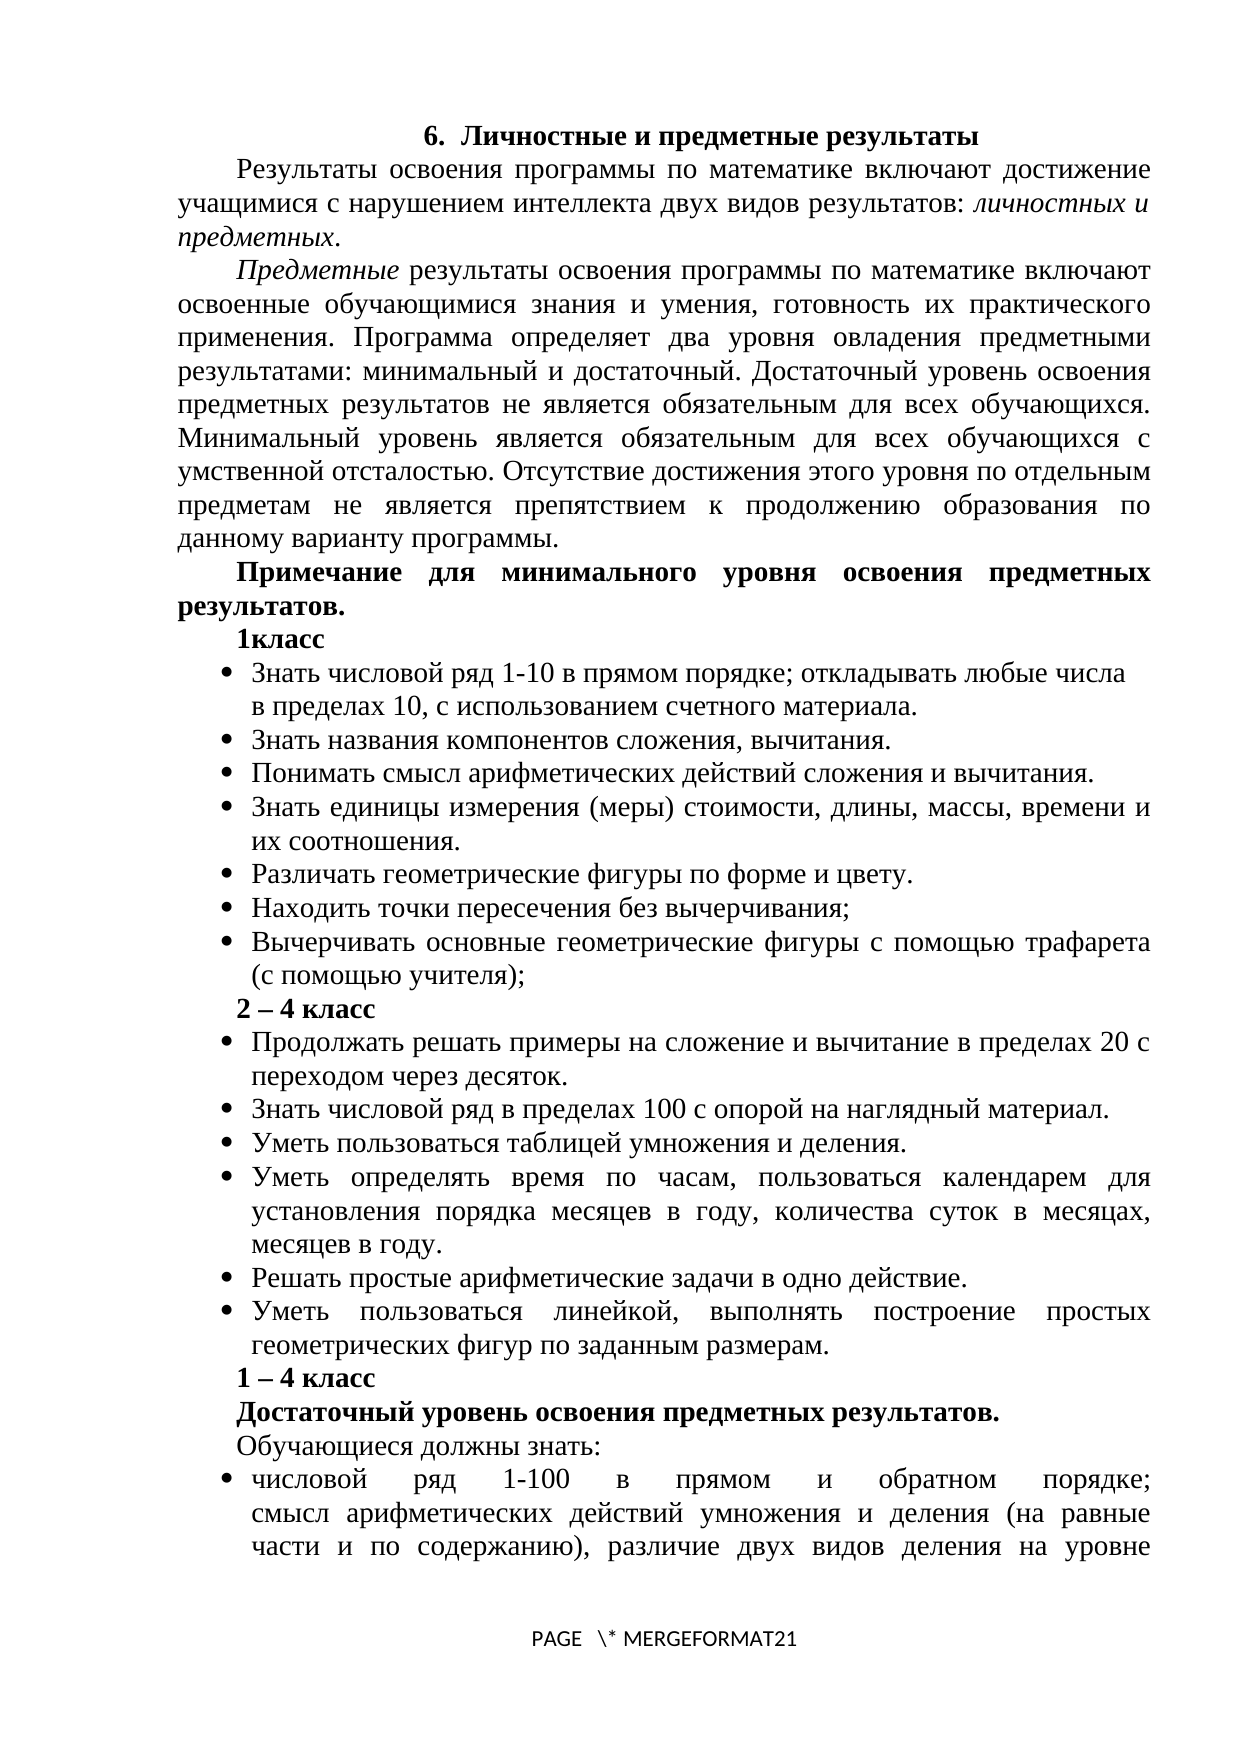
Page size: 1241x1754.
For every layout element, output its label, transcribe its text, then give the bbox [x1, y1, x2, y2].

list Знать числовой ряд 1-10 в прямом порядке; откладывать любые числа [222, 655, 1152, 688]
list Уметь пользоваться линейкой, выполнять построение простых геометрических фигур по заданным размерам. [222, 1293, 1152, 1361]
list Уметь определять время по часам, пользоваться календарем для установления порядка месяцев в году, количества суток в месяцах, месяцев в году. [222, 1159, 1152, 1260]
list Различать геометрические фигуры по форме и цвету. [222, 856, 1152, 890]
list Знать единицы измерения (меры) стоимости, длины, массы, времени и их соотношения. [222, 789, 1152, 856]
list Понимать смысл арифметических действий сложения и вычитания. [222, 756, 1152, 789]
text Результаты освоения программы по математике включают достижение учащимися с нарушением интеллекта двух видов результатов: личностных и предметных. [177, 152, 1152, 252]
list 2 – 4 класс [177, 991, 1152, 1024]
text Примечание для минимального уровня освоения предметных результатов. [177, 554, 1152, 621]
list в пределах 10, с использованием счетного материала. [251, 688, 1152, 722]
text Предметные результаты освоения программы по математике включают освоенные обучающимися знания и умения, готовность их практического применения. Программа определяет два уровня овладения предметными результатами: минимальный и достаточный. Достаточный уровень освоения предметных результатов не является обязательным для всех обучающихся. Минимальный уровень является обязательным для всех обучающихся с умственной отсталостью. Отсутствие достижения этого уровня по отдельным предметам не является препятствием к продолжению образования по данному варианту программы. [177, 252, 1152, 554]
list класс [177, 621, 1152, 655]
list Решать простые арифметические задачи в одно действие. [222, 1260, 1152, 1293]
list Продолжать решать примеры на сложение и вычитание в пределах 20 с переходом через десяток. [222, 1024, 1152, 1092]
list Уметь пользоваться таблицей умножения и деления. [222, 1125, 1152, 1159]
text 1 – 4 класс [177, 1361, 1152, 1394]
list Личностные и предметные результаты [251, 118, 1152, 152]
text Достаточный уровень освоения предметных результатов. [177, 1394, 1152, 1428]
list Знать числовой ряд в пределах 100 с опорой на наглядный материал. [222, 1092, 1152, 1125]
list Знать названия компонентов сложения, вычитания. [222, 722, 1152, 756]
list Находить точки пересечения без вычерчивания; [222, 890, 1152, 924]
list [222, 1461, 1152, 1562]
list Вычерчивать основные геометрические фигуры с помощью трафарета (с помощью учителя); [222, 924, 1152, 991]
text Обучающиеся должны знать: [177, 1428, 1152, 1461]
